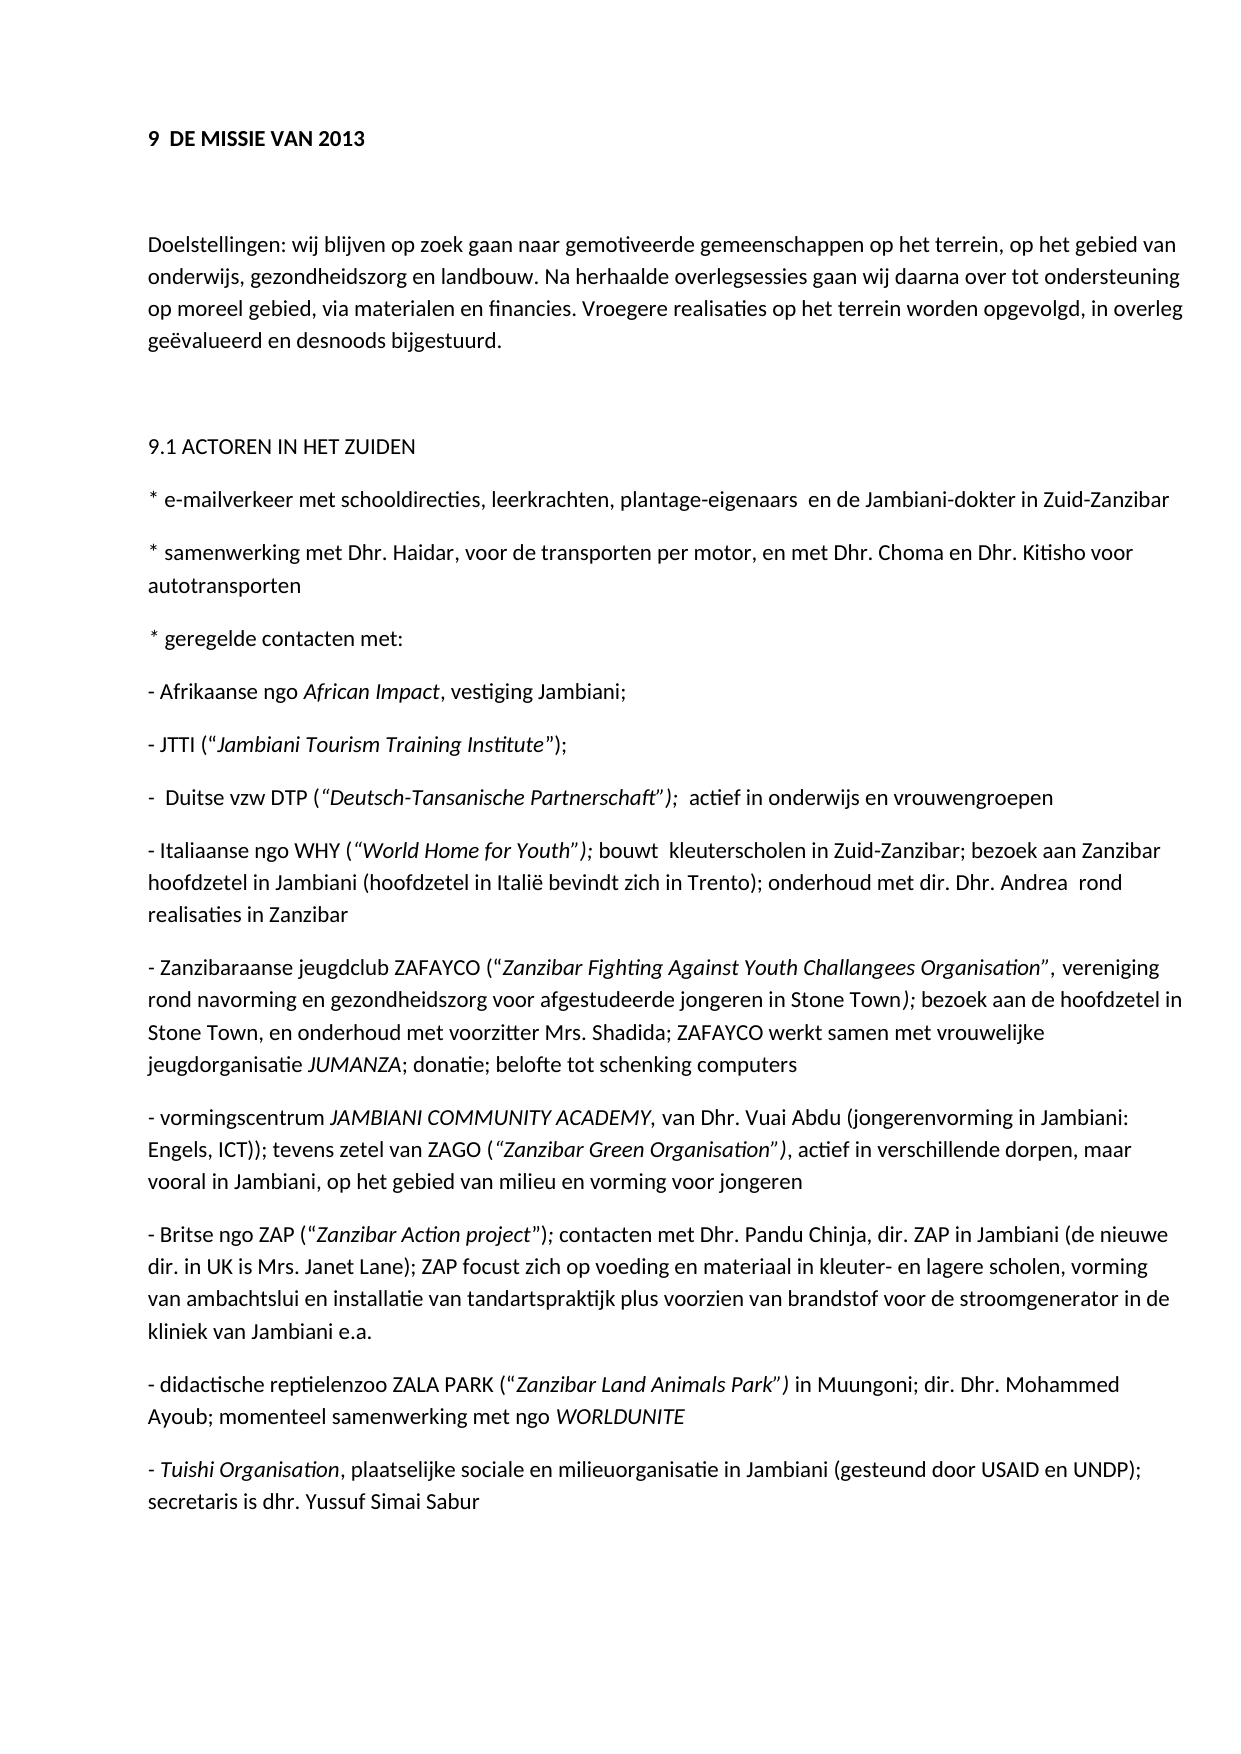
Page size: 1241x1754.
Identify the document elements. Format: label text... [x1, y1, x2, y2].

text - vormingscentrum JAMBIANI COMMUNITY ACADEMY, van Dhr. Vuai Abdu (jongerenvorming in Jambiani: Engels, ICT)); tevens zetel van ZAGO (“Zanzibar Green Organisation”), actief in verschillende dorpen, maar vooral in Jambiani, op het gebied van milieu en vorming voor jongeren [148, 1103, 1187, 1195]
text 9 DE MISSIE VAN 2013 [148, 124, 1187, 152]
text - didactische reptielenzoo ZALA PARK (“Zanzibar Land Animals Park”) in Muungoni; dir. Dhr. Mohammed Ayoub; momenteel samenwerking met ngo WORLDUNITE [148, 1370, 1187, 1430]
text - Afrikaanse ngo African Impact, vestiging Jambiani; [148, 677, 1187, 705]
text - Duitse vzw DTP (“Deutsch-Tansanische Partnerschaft”); actief in onderwijs en vrouwengroepen [148, 783, 1187, 811]
text - Britse ngo ZAP (“Zanzibar Action project”); contacten met Dhr. Pandu Chinja, dir. ZAP in Jambiani (de nieuwe dir. in UK is Mrs. Janet Lane); ZAP focust zich op voeding en materiaal in kleuter- en lagere scholen, vorming van ambachtslui en installatie van tandartspraktijk plus voorzien van brandstof voor de stroomgenerator in de kliniek van Jambiani e.a. [148, 1220, 1187, 1345]
text - Tuishi Organisation, plaatselijke sociale en milieuorganisatie in Jambiani (gesteund door USAID en UNDP); secretaris is dhr. Yussuf Simai Sabur [148, 1455, 1187, 1515]
text * geregelde contacten met: [148, 624, 1187, 652]
text * e-mailverkeer met schooldirecties, leerkrachten, plantage-eigenaars en de Jambiani-dokter in Zuid-Zanzibar [148, 486, 1187, 513]
text - Italiaanse ngo WHY (“World Home for Youth”); bouwt kleuterscholen in Zuid-Zanzibar; bezoek aan Zanzibar hoofdzetel in Jambiani (hoofdzetel in Italië bevindt zich in Trento); onderhoud met dir. Dhr. Andrea rond realisaties in Zanzibar [148, 836, 1187, 928]
text - JTTI (“Jambiani Tourism Training Institute”); [148, 730, 1187, 758]
text Doelstellingen: wij blijven op zoek gaan naar gemotiveerde gemeenschappen op het terrein, op het gebied van onderwijs, gezondheidszorg en landbouw. Na herhaalde overlegsessies gaan wij daarna over tot ondersteuning op moreel gebied, via materialen en financies. Vroegere realisaties op het terrein worden opgevolgd, in overleg geëvalueerd en desnoods bijgestuurd. [148, 230, 1187, 354]
text 9.1 ACTOREN IN HET ZUIDEN [148, 432, 1187, 461]
text * samenwerking met Dhr. Haidar, voor de transporten per motor, en met Dhr. Choma en Dhr. Kitisho voor autotransporten [148, 538, 1187, 599]
text - Zanzibaraanse jeugdclub ZAFAYCO (“Zanzibar Fighting Against Youth Challangees Organisation”, vereniging rond navorming en gezondheidszorg voor afgestudeerde jongeren in Stone Town); bezoek aan de hoofdzetel in Stone Town, en onderhoud met voorzitter Mrs. Shadida; ZAFAYCO werkt samen met vrouwelijke jeugdorganisatie JUMANZA; donatie; belofte tot schenking computers [148, 953, 1187, 1078]
